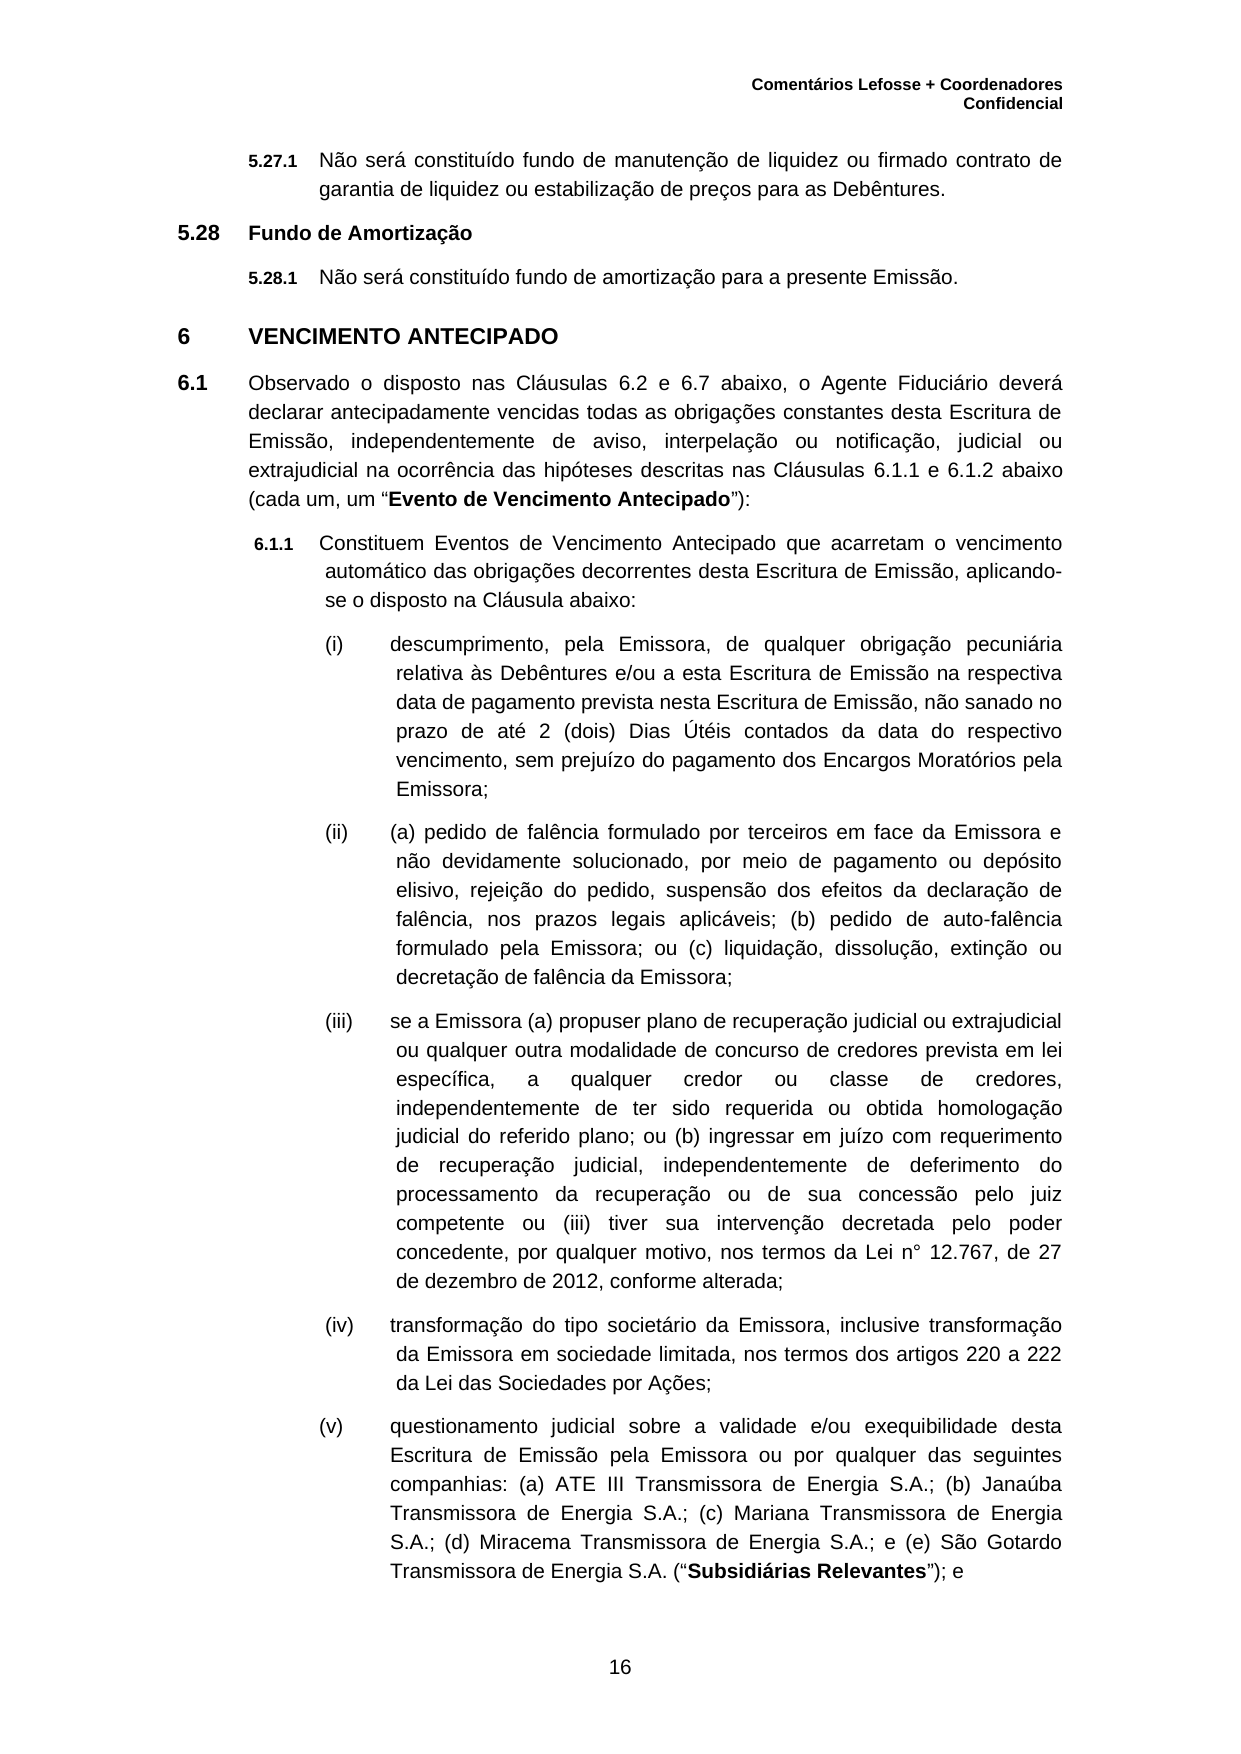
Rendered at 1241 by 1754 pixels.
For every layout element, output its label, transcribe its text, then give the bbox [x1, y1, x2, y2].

text (a) pedido de falência formulado por terceiros em face da Emissora e não devidamente solucionado, por meio de pagamento ou depósito elisivo, rejeição do pedido, suspensão dos efeitos da declaração de falência, nos prazos legais aplicáveis; (b) pedido de auto-falência formulado pela Emissora; ou (c) liquidação, dissolução, extinção ou decretação de falência da Emissora; [325, 820, 1063, 989]
text Observado o disposto nas Cláusulas 6.2 e 6.7 abaixo, o Agente Fiduciário deverá declarar antecipadamente vencidas todas as obrigações constantes desta Escritura de Emissão, independentemente de aviso, interpelação ou notificação, judicial ou extrajudicial na ocorrência das hipóteses descritas nas Cláusulas 6.1.1 e 6.1.2 abaixo (cada um, um “Evento de Vencimento Antecipado”): [177, 370, 1063, 511]
text se a Emissora (a) propuser plano de recuperação judicial ou extrajudicial ou qualquer outra modalidade de concurso de credores prevista em lei específica, a qualquer credor ou classe de credores, independentemente de ter sido requerida ou obtida homologação judicial do referido plano; ou (b) ingressar em juízo com requerimento de recuperação judicial, independentemente de deferimento do processamento da recuperação ou de sua concessão pelo juiz competente ou (iii) tiver sua intervenção decretada pelo poder concedente, por qualquer motivo, nos termos da Lei n° 12.767, de 27 de dezembro de 2012, conforme alterada; [325, 1008, 1063, 1293]
text Fundo de Amortização [177, 220, 1063, 245]
text Não será constituído fundo de manutenção de liquidez ou firmado contrato de garantia de liquidez ou estabilização de preços para as Debêntures. [248, 148, 1063, 201]
text Não será constituído fundo de amortização para a presente Emissão. [248, 265, 1063, 289]
text VENCIMENTO ANTECIPADO [177, 323, 1063, 349]
text transformação do tipo societário da Emissora, inclusive transformação da Emissora em sociedade limitada, nos termos dos artigos 220 a 222 da Lei das Sociedades por Ações; [325, 1313, 1063, 1394]
text questionamento judicial sobre a validade e/ou exequibilidade desta Escritura de Emissão pela Emissora ou por qualquer das seguintes companhias: (a) ATE III Transmissora de Energia S.A.; (b) Janaúba Transmissora de Energia S.A.; (c) Mariana Transmissora de Energia S.A.; (d) Miracema Transmissora de Energia S.A.; e (e) São Gotardo Transmissora de Energia S.A. (“Subsidiárias Relevantes”); e [319, 1414, 1063, 1583]
text descumprimento, pela Emissora, de qualquer obrigação pecuniária relativa às Debêntures e/ou a esta Escritura de Emissão na respectiva data de pagamento prevista nesta Escritura de Emissão, não sanado no prazo de até 2 (dois) Dias Útéis contados da data do respectivo vencimento, sem prejuízo do pagamento dos Encargos Moratórios pela Emissora; [325, 632, 1063, 801]
text Constituem Eventos de Vencimento Antecipado que acarretam o vencimento automático das obrigações decorrentes desta Escritura de Emissão, aplicando-se o disposto na Cláusula 6.2 abaixo: [254, 530, 1063, 612]
